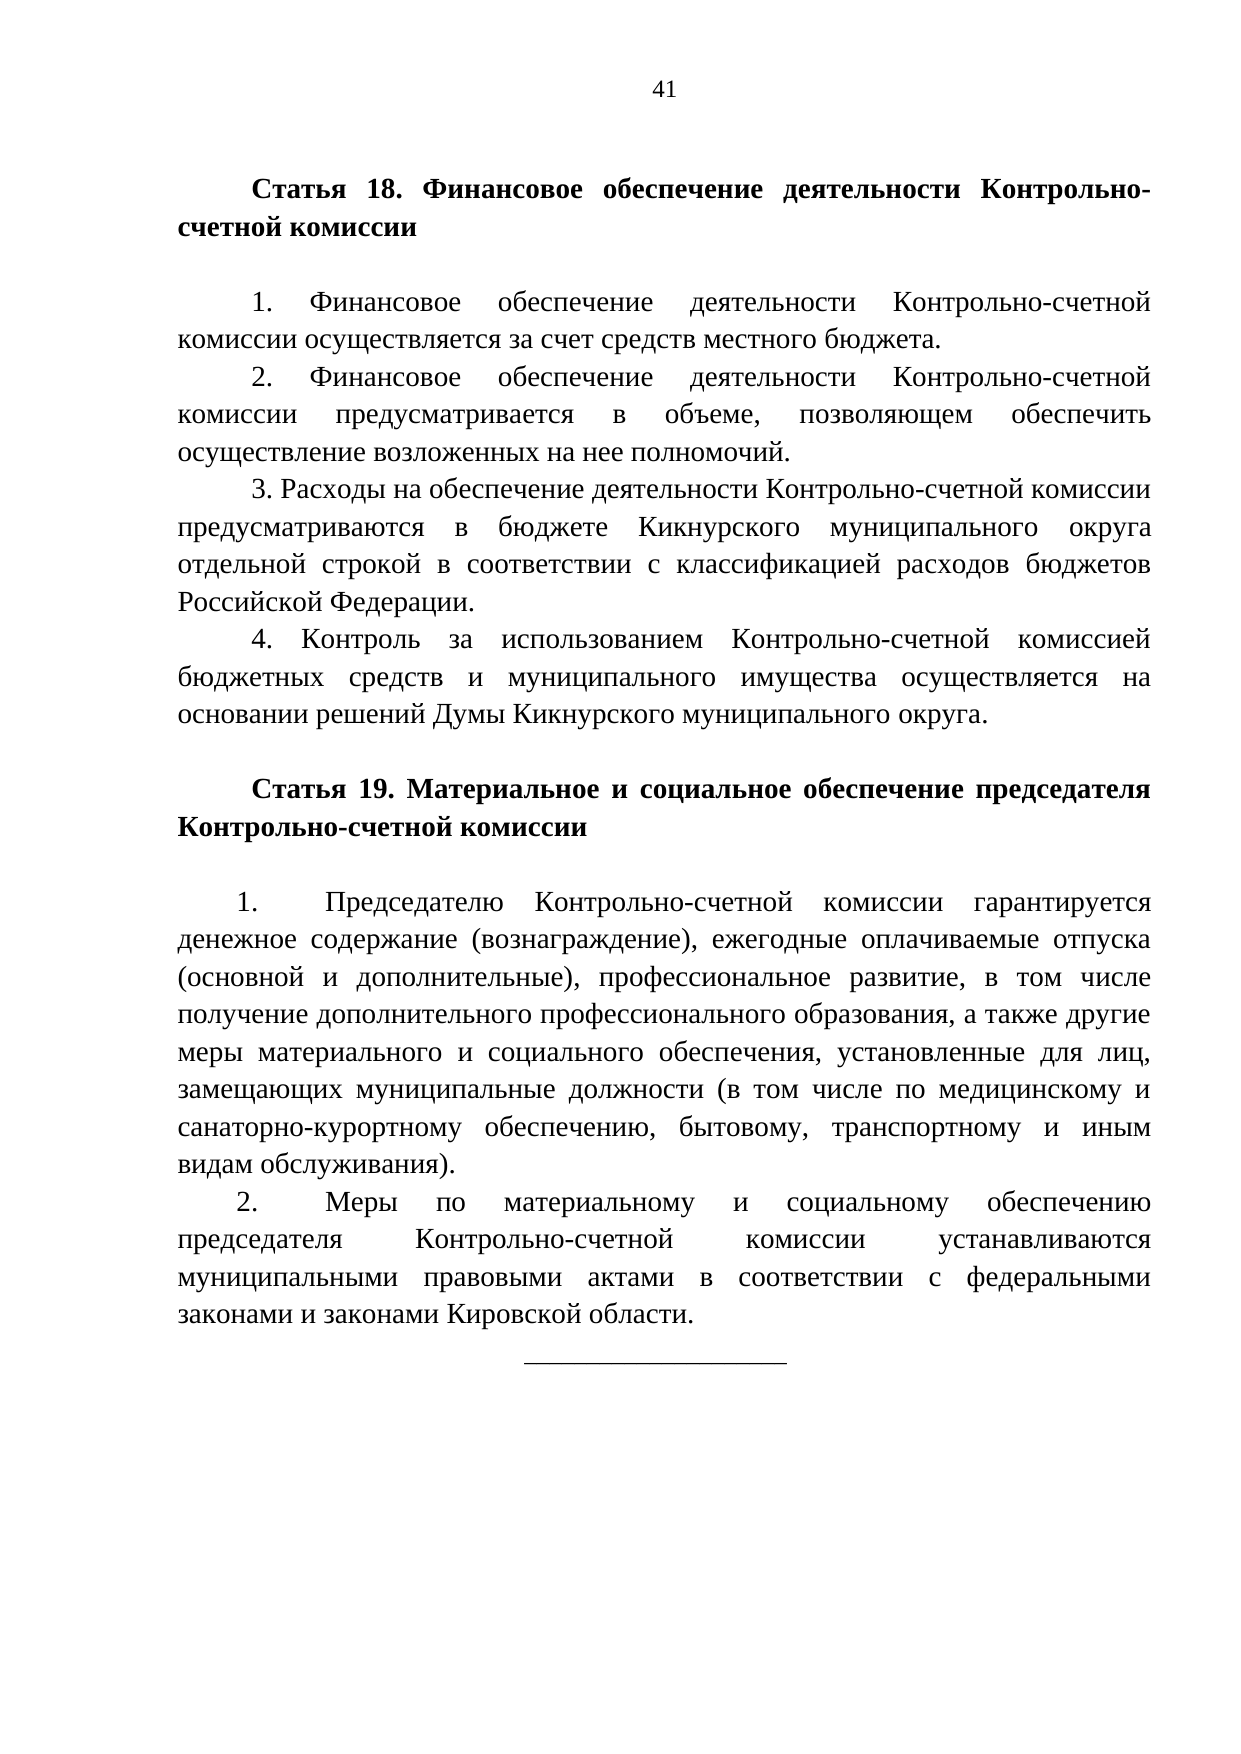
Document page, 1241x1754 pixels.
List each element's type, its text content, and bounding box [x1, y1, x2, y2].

text 4. Контроль за использованием Контрольно-счетной комиссией бюджетных средств и муниципального имущества осуществляется на основании решений Думы Кикнурского муниципального округа. [177, 619, 1152, 731]
list Меры по материальному и социальному обеспечению председателя Контрольно-счетной комиссии устанавливаются муниципальными правовыми актами в соответствии с федеральными законами и законами Кировской области. [177, 1181, 1152, 1331]
text 2. Финансовое обеспечение деятельности Контрольно-счетной комиссии предусматривается в объеме, позволяющем обеспечить осуществление возложенных на нее полномочий. [177, 356, 1152, 469]
text Статья 18. Финансовое обеспечение деятельности Контрольно-счетной комиссии [177, 169, 1152, 244]
text Статья 19. Материальное и социальное обеспечение председателя Контрольно-счетной комиссии [177, 769, 1152, 844]
text 1. Финансовое обеспечение деятельности Контрольно-счетной комиссии осуществляется за счет средств местного бюджета. [177, 281, 1152, 356]
text _____________________ [177, 1331, 1152, 1369]
text 3. Расходы на обеспечение деятельности Контрольно-счетной комиссии предусматриваются в бюджете Кикнурского муниципального округа отдельной строкой в соответствии с классификацией расходов бюджетов Российской Федерации. [177, 469, 1152, 619]
list Председателю Контрольно-счетной комиссии гарантируется денежное содержание (вознаграждение), ежегодные оплачиваемые отпуска (основной и дополнительные), профессиональное развитие, в том числе получение дополнительного профессионального образования, а также другие меры материального и социального обеспечения, установленные для лиц, замещающих муниципальные должности (в том числе по медицинскому и санаторно-курортному обеспечению, бытовому, транспортному и иным видам обслуживания). [177, 881, 1152, 1181]
